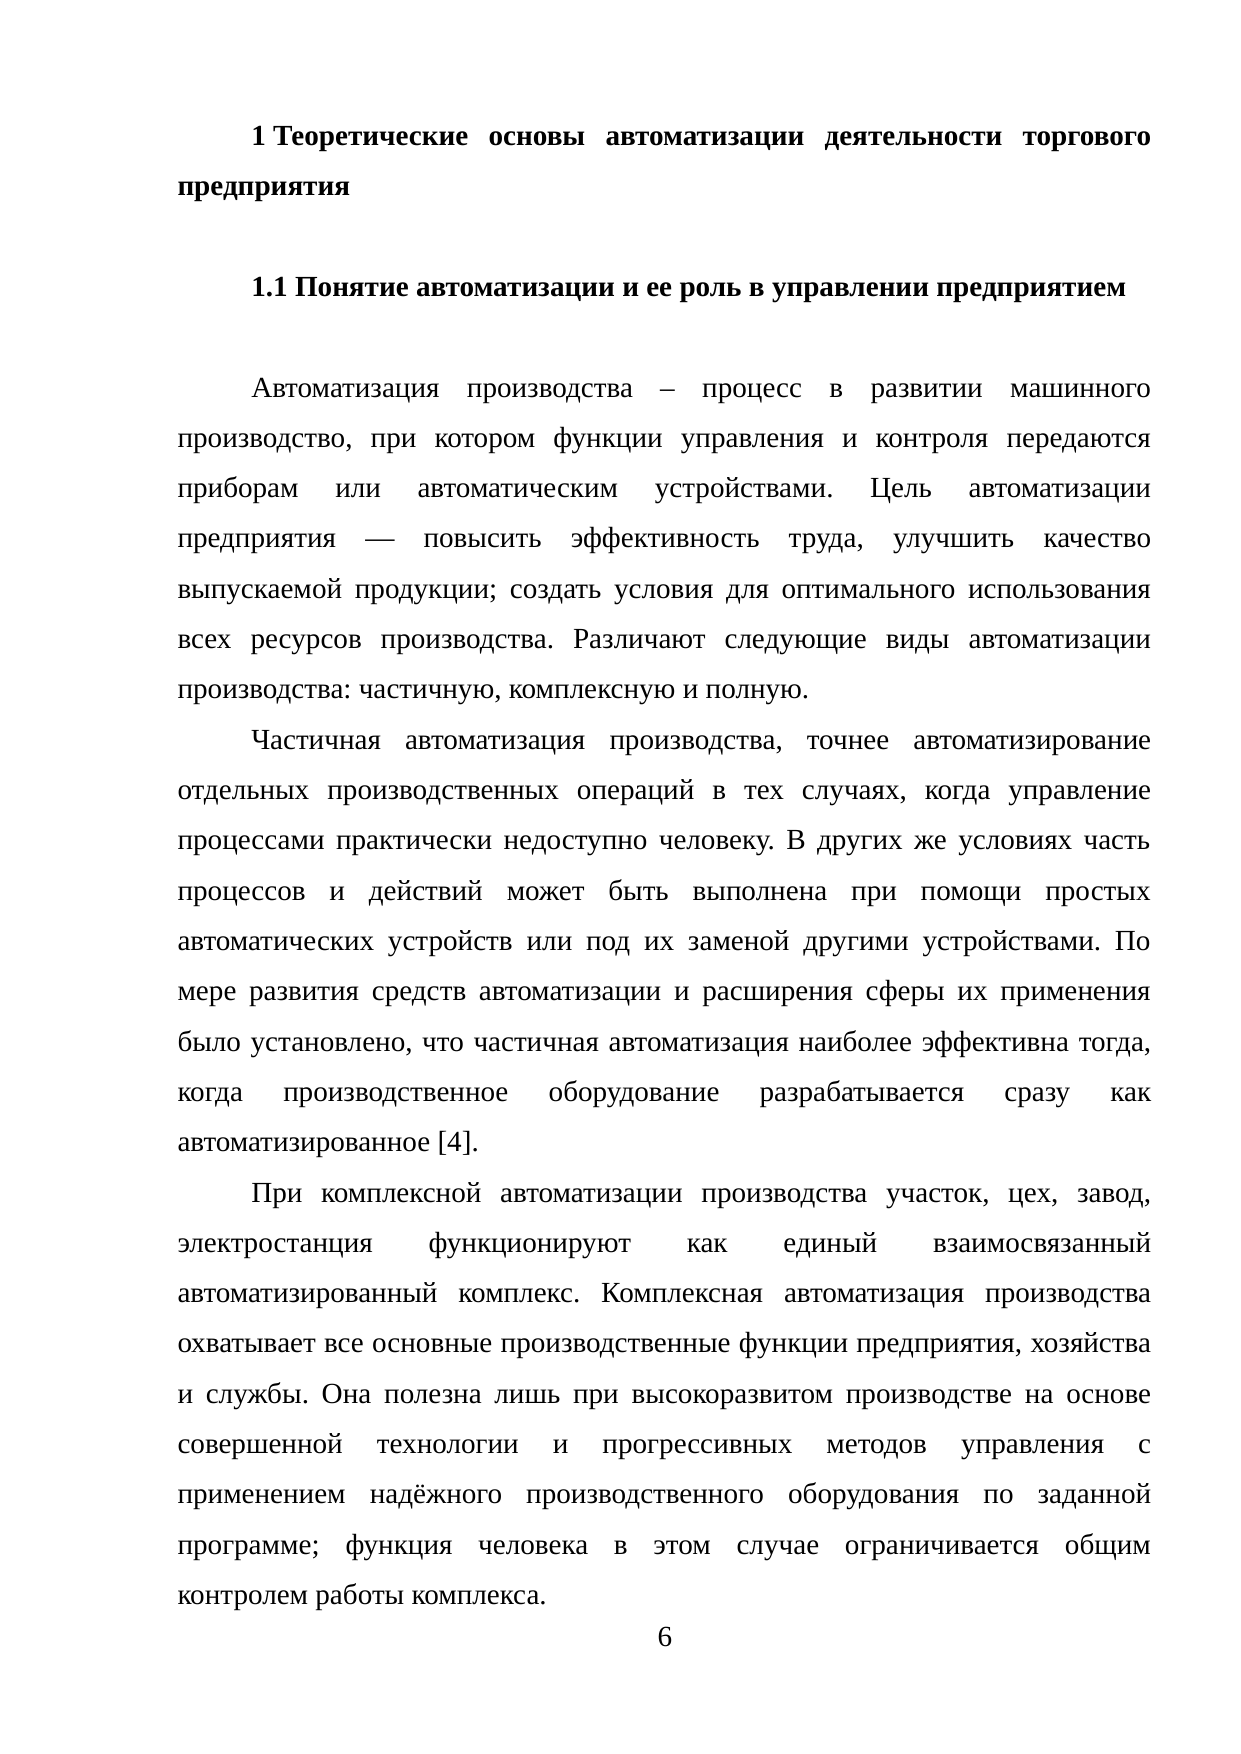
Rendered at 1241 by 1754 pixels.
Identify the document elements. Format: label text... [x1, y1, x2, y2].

text При комплексной автоматизации производства участок, цех, завод, электростанция функционируют как единый взаимосвязанный автоматизированный комплекс. Комплексная автоматизация производства охватывает все основные производственные функции предприятия, хозяйства и службы. Она полезна лишь при высокоразвитом производстве на основе совершенной технологии и прогрессивных методов управления с применением надёжного производственного оборудования по заданной программе; функция человека в этом случае ограничивается общим контролем работы комплекса. [177, 1175, 1152, 1611]
list Теоретические основы автоматизации деятельности торгового предприятия [177, 118, 1152, 202]
list Понятие автоматизации и ее роль в управлении предприятием [177, 269, 1152, 303]
text Автоматизация производства – процесс в развитии машинного производство, при котором функции управления и контроля передаются приборам или автоматическим устройствами. Цель автоматизации предприятия — повысить эффективность труда, улучшить качество выпускаемой продукции; создать условия для оптимального использования всех ресурсов производства. Различают следующие виды автоматизации производства: частичную, комплексную и полную. [177, 370, 1152, 705]
text Частичная автоматизация производства, точнее автоматизирование отдельных производственных операций в тех случаях, когда управление процессами практически недоступно человеку. В других же условиях часть процессов и действий может быть выполнена при помощи простых автоматических устройств или под их заменой другими устройствами. По мере развития средств автоматизации и расширения сферы их применения было установлено, что частичная автоматизация наиболее эффективна тогда, когда производственное оборудование разрабатывается сразу как автоматизированное [4]. [177, 722, 1152, 1158]
